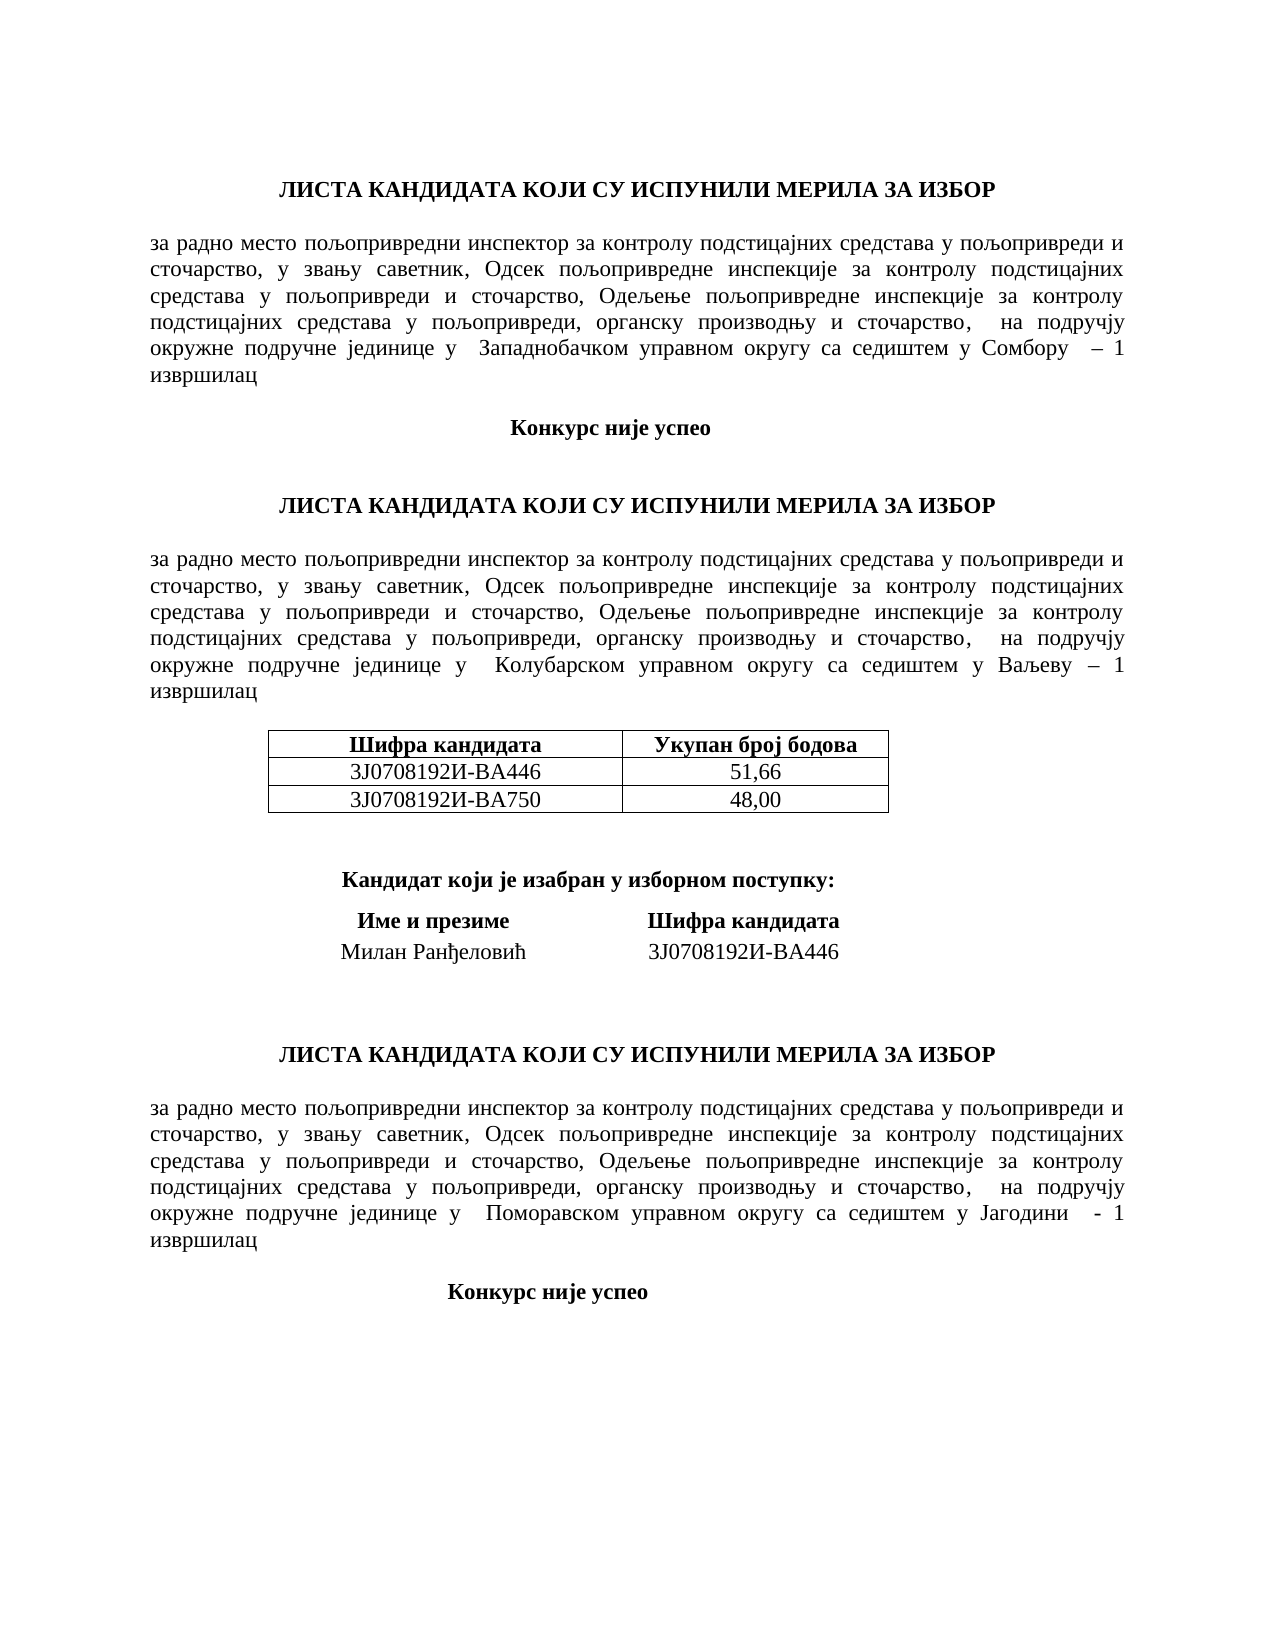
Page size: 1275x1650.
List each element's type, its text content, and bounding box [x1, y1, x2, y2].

text ЛИСТА КАНДИДАТА КОЈИ СУ ИСПУНИЛИ МЕРИЛА ЗА ИЗБОР [150, 493, 1125, 519]
text за радно место пољопривредни инспектор за контролу подстицајних средстава у пољопривреди и сточарство, у звању саветник, Одсек пољопривредне инспекције за контролу подстицајних средстава у пољопривреди и сточарство, Одељење пољопривредне инспекције за контролу подстицајних средстава у пољопривреди, органску производњу и сточарство, на подручју окружне подручне јединице у Колубарском управном округу са седиштем у Ваљеву – 1 извршилац [150, 545, 1125, 703]
text ЛИСТА КАНДИДАТА КОЈИ СУ ИСПУНИЛИ МЕРИЛА ЗА ИЗБОР [150, 1041, 1125, 1068]
table_header Кандидат који је изабран у изборном поступку: [278, 866, 898, 907]
text Конкурс није успео [150, 413, 1125, 440]
text за радно место пољопривредни инспектор за контролу подстицајних средстава у пољопривреди и сточарство, у звању саветник, Одсек пољопривредне инспекције за контролу подстицајних средстава у пољопривреди и сточарство, Одељење пољопривредне инспекције за контролу подстицајних средстава у пољопривреди, органску производњу и сточарство, на подручју окружне подручне јединице у Поморавском управном округу са седиштем у Јагодини - 1 извршилац [150, 1094, 1125, 1252]
table_header Шифра кандидата [269, 731, 622, 757]
table_cell Име и презиме [278, 907, 588, 938]
table_cell 3Ј0708192И-ВА750 [269, 786, 622, 812]
table_cell Шифра кандидата [589, 907, 898, 938]
table_cell 51,66 [623, 758, 888, 784]
text за радно место пољопривредни инспектор за контролу подстицајних средстава у пољопривреди и сточарство, у звању саветник, Одсек пољопривредне инспекције за контролу подстицајних средстава у пољопривреди и сточарство, Одељење пољопривредне инспекције за контролу подстицајних средстава у пољопривреди, органску производњу и сточарство, на подручју окружне подручне јединице у Западнобачком управном округу са седиштем у Сомбору – 1 извршилац [150, 229, 1125, 387]
table_header Укупан број бодова [623, 731, 888, 757]
text Конкурс није успео [150, 1278, 1125, 1305]
table_cell 48,00 [623, 786, 888, 812]
table_cell Милан Ранђеловић [278, 938, 588, 1041]
text ЛИСТА КАНДИДАТА КОЈИ СУ ИСПУНИЛИ МЕРИЛА ЗА ИЗБОР [150, 176, 1125, 203]
table_cell 3Ј0708192И-ВА446 [589, 938, 898, 1041]
table_cell 3Ј0708192И-ВА446 [269, 758, 622, 784]
